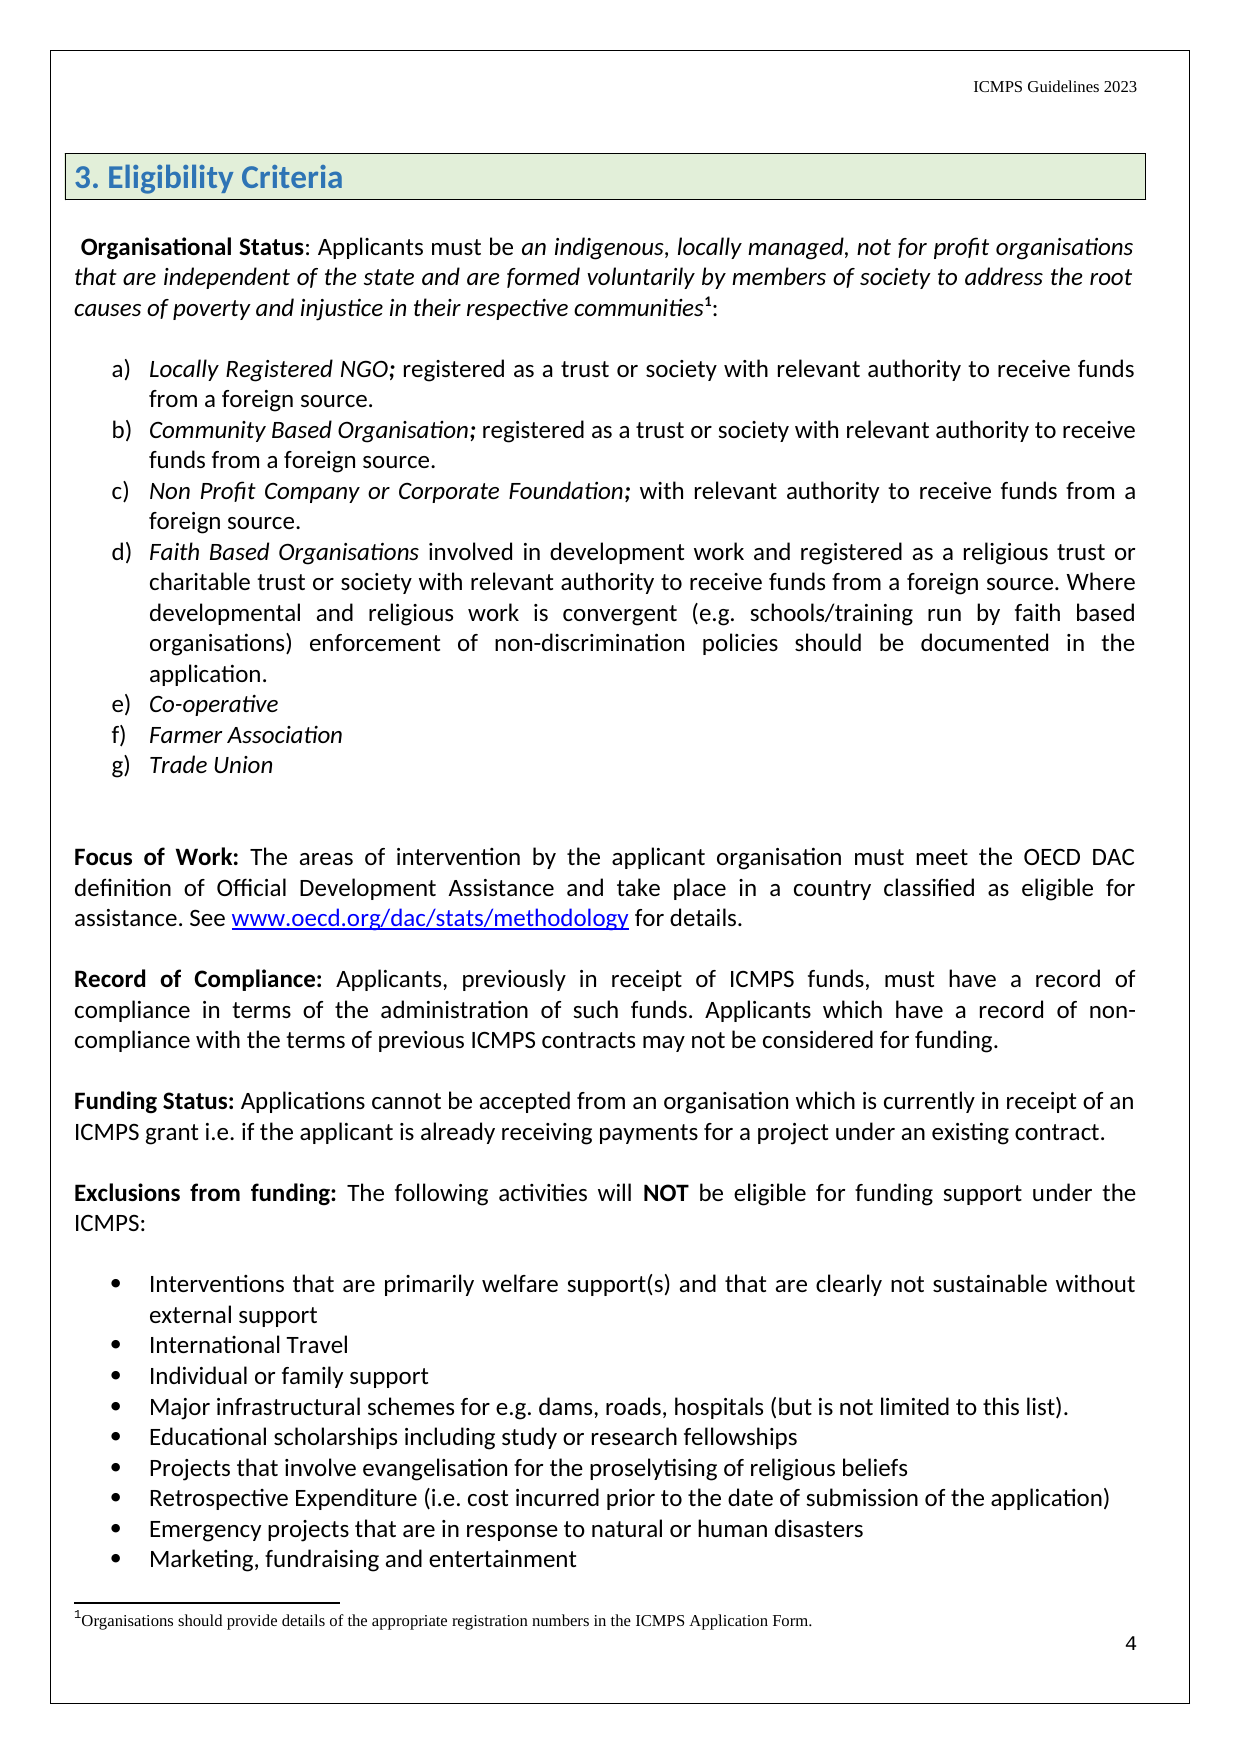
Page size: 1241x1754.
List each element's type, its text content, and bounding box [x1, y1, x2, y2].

list International Travel [111, 1329, 1137, 1360]
text Focus of Work: The areas of intervention by the applicant organisation must meet the OECD DAC definition of Official Development Assistance and take place in a country classified as eligible for assistance. See www.oecd.org/dac/stats/methodology for details. [74, 841, 1137, 933]
list Projects that involve evangelisation for the proselytising of religious beliefs [111, 1452, 1137, 1482]
list Major infrastructural schemes for e.g. dams, roads, hospitals (but is not limited to this list). [111, 1391, 1137, 1421]
list Faith Based Organisations involved in development work and registered as a religious trust or charitable trust or society with relevant authority to receive funds from a foreign source. Where developmental and religious work is convergent (e.g. schools/training run by faith based organisations) enforcement of non-discrimination policies should be documented in the application. [111, 536, 1137, 689]
list Trade Union [111, 750, 1137, 780]
list Educational scholarships including study or research fellowships [111, 1421, 1137, 1452]
list Retrospective Expenditure (i.e. cost incurred prior to the date of submission of the application) [111, 1482, 1137, 1513]
list Interventions that are primarily welfare support(s) and that are clearly not sustainable without external support [111, 1268, 1137, 1329]
text Exclusions from funding: The following activities will NOT be eligible for funding support under the ICMPS: [74, 1177, 1137, 1238]
list Co-operative [111, 689, 1137, 719]
subtitle 3. Eligibility Criteria [66, 154, 1145, 199]
list Locally Registered NGO; registered as a trust or society with relevant authority to receive funds from a foreign source. [111, 353, 1137, 414]
text Record of Compliance: Applicants, previously in receipt of ICMPS funds, must have a record of compliance in terms of the administration of such funds. Applicants which have a record of non-compliance with the terms of previous ICMPS contracts may not be considered for funding. [74, 963, 1137, 1055]
text Funding Status: Applications cannot be accepted from an organisation which is currently in receipt of an ICMPS grant i.e. if the applicant is already receiving payments for a project under an existing contract. [74, 1085, 1137, 1146]
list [111, 1543, 1137, 1574]
list Individual or family support [111, 1360, 1137, 1391]
list Emergency projects that are in response to natural or human disasters [111, 1513, 1137, 1543]
list Community Based Organisation; registered as a trust or society with relevant authority to receive funds from a foreign source. [111, 414, 1137, 475]
list Farmer Association [111, 719, 1137, 750]
text Organisational Status: Applicants must be an indigenous, locally managed, not for profit organisations that are independent of the state and are formed voluntarily by members of society to address the root causes of poverty and injustice in their respective communities: [74, 231, 1137, 322]
list Non Profit Company or Corporate Foundation; with relevant authority to receive funds from a foreign source. [111, 475, 1137, 536]
